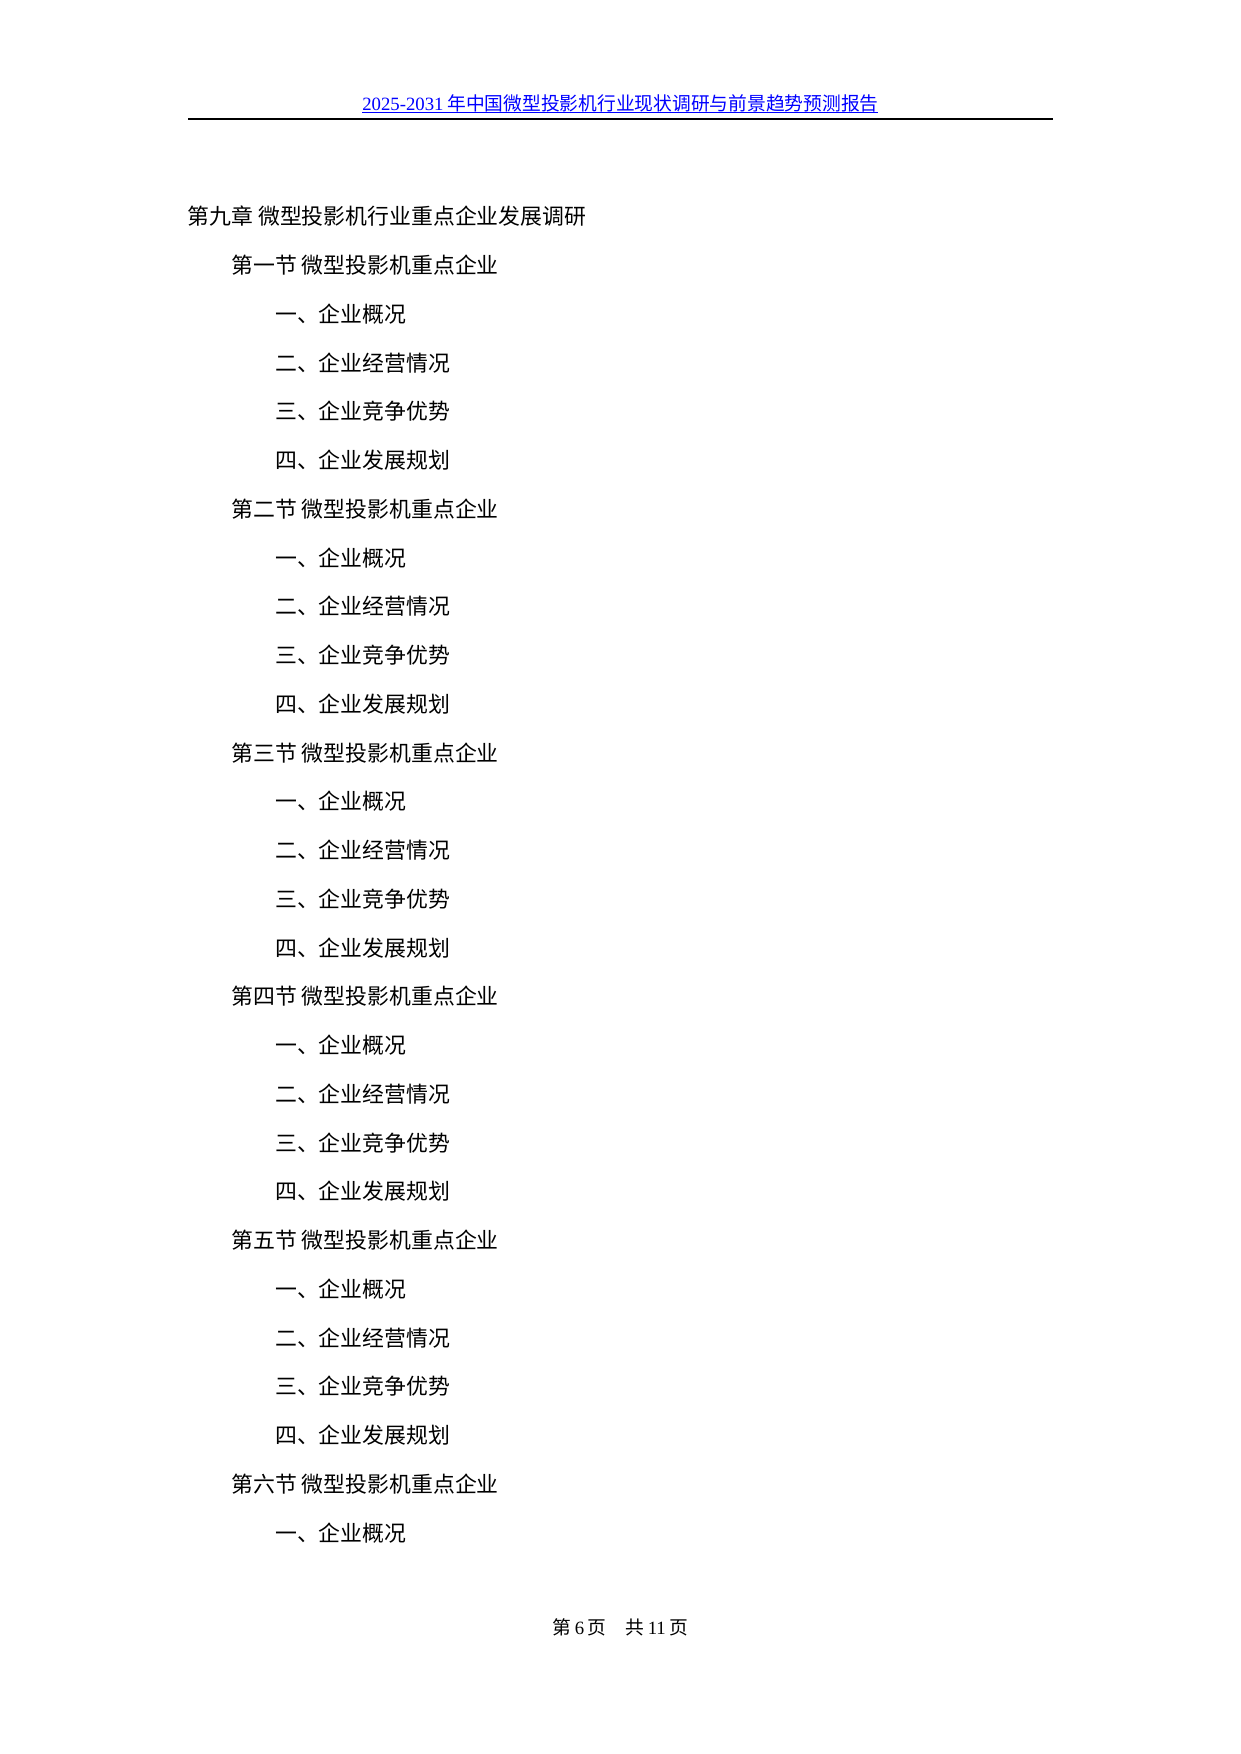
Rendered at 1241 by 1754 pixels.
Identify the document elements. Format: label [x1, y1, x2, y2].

text [187, 150, 1053, 1548]
